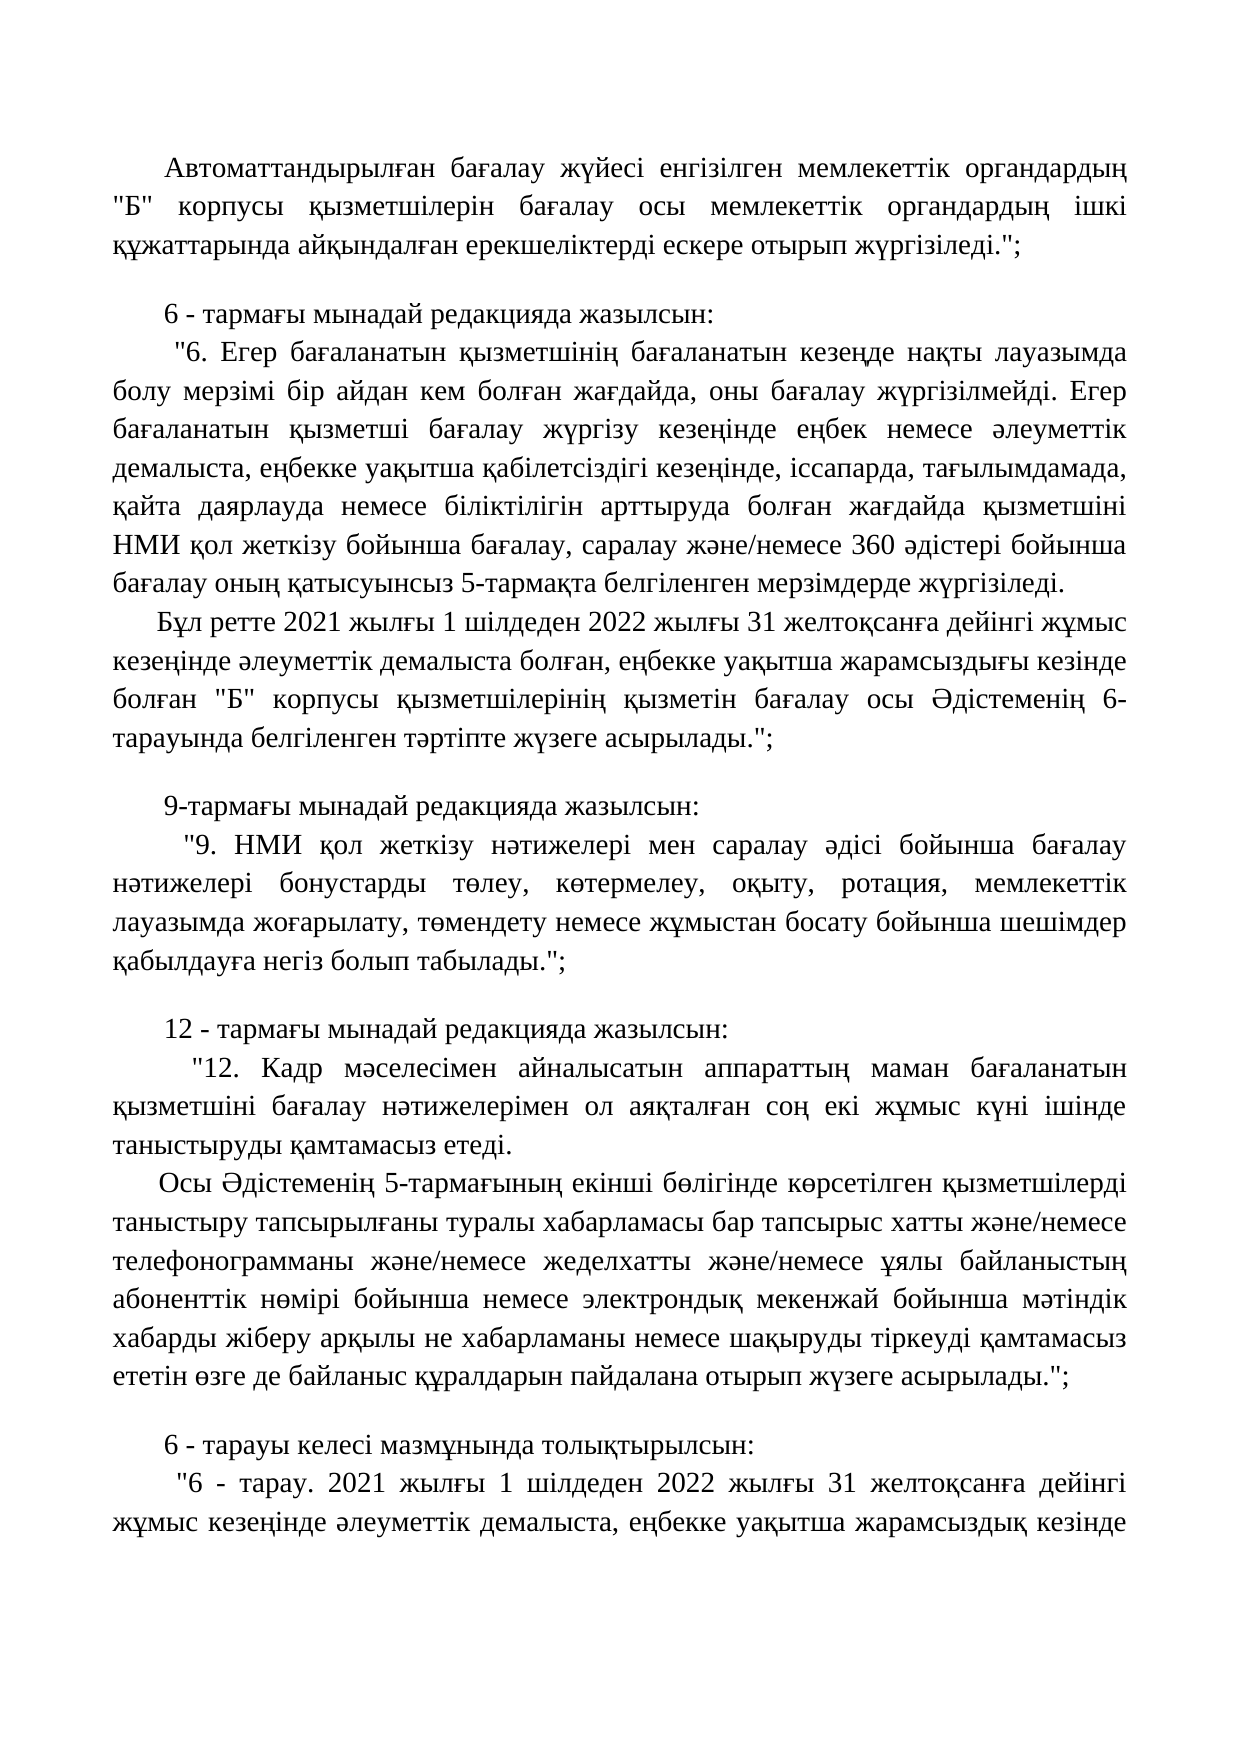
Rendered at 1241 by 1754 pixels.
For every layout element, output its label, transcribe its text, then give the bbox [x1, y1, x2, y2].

text "12. Кадр мәселесімен айналысатын аппараттың маман бағаланатын қызметшіні бағалау нәтижелерімен ол аяқталған соң екі жұмыс күні ішінде таныстыруды қамтамасыз етеді. [112, 1050, 1128, 1161]
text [112, 1466, 1128, 1538]
text Бұл ретте 2021 жылғы 1 шілдеден 2022 жылғы 31 желтоқсанға дейінгі жұмыс кезеңінде әлеуметтік демалыста болған, еңбекке уақытша жарамсыздығы кезінде болған "Б" корпусы қызметшілерінің қызметін бағалау осы Әдістеменің 6-тарауында белгіленген тәртіпте жүзеге асырылады."; [112, 604, 1128, 753]
text "9. НМИ қол жеткізу нәтижелері мен саралау әдісі бойынша бағалау нәтижелері бонустарды төлеу, көтермелеу, оқыту, ротация, мемлекеттік лауазымда жоғарылату, төмендету немесе жұмыстан босату бойынша шешімдер қабылдауға негіз болып табылады."; [112, 827, 1128, 976]
text 6 - тармағы мынадай редакцияда жазылсын: [112, 296, 1128, 329]
text 6 - тарауы келесі мазмұнында толықтырылсын: [112, 1427, 1128, 1461]
text Автоматтандырылған бағалау жүйесі енгізілген мемлекеттік органдардың "Б" корпусы қызметшілерін бағалау осы мемлекеттік органдардың ішкі құжаттарында айқындалған ерекшеліктерді ескере отырып жүргізіледі."; [112, 150, 1128, 261]
text 9-тармағы мынадай редакцияда жазылсын: [112, 788, 1128, 822]
text "6. Егер бағаланатын қызметшінің бағаланатын кезеңде нақты лауазымда болу мерзімі бір айдан кем болған жағдайда, оны бағалау жүргізілмейді. Егер бағаланатын қызметші бағалау жүргізу кезеңінде еңбек немесе әлеуметтік демалыста, еңбекке уақытша қабілетсіздігі кезеңінде, іссапарда, тағылымдамада, қайта даярлауда немесе біліктілігін арттыруда болған жағдайда қызметшіні НМИ қол жеткізу бойынша бағалау, саралау және/немесе 360 әдістері бойынша бағалау оның қатысуынсыз 5-тармақта белгіленген мерзімдерде жүргізіледі. [112, 334, 1128, 599]
text Осы Әдістеменің 5-тармағының екінші бөлігінде көрсетілген қызметшілерді таныстыру тапсырылғаны туралы хабарламасы бар тапсырыс хатты және/немесе телефонограмманы және/немесе жеделхатты және/немесе ұялы байланыстың абоненттік нөмірі бойынша немесе электрондық мекенжай бойынша мәтіндік хабарды жіберу арқылы не хабарламаны немесе шақыруды тіркеуді қамтамасыз ететін өзге де байланыс құралдарын пайдалана отырып жүзеге асырылады."; [112, 1166, 1128, 1392]
text 12 - тармағы мынадай редакцияда жазылсын: [112, 1011, 1128, 1045]
